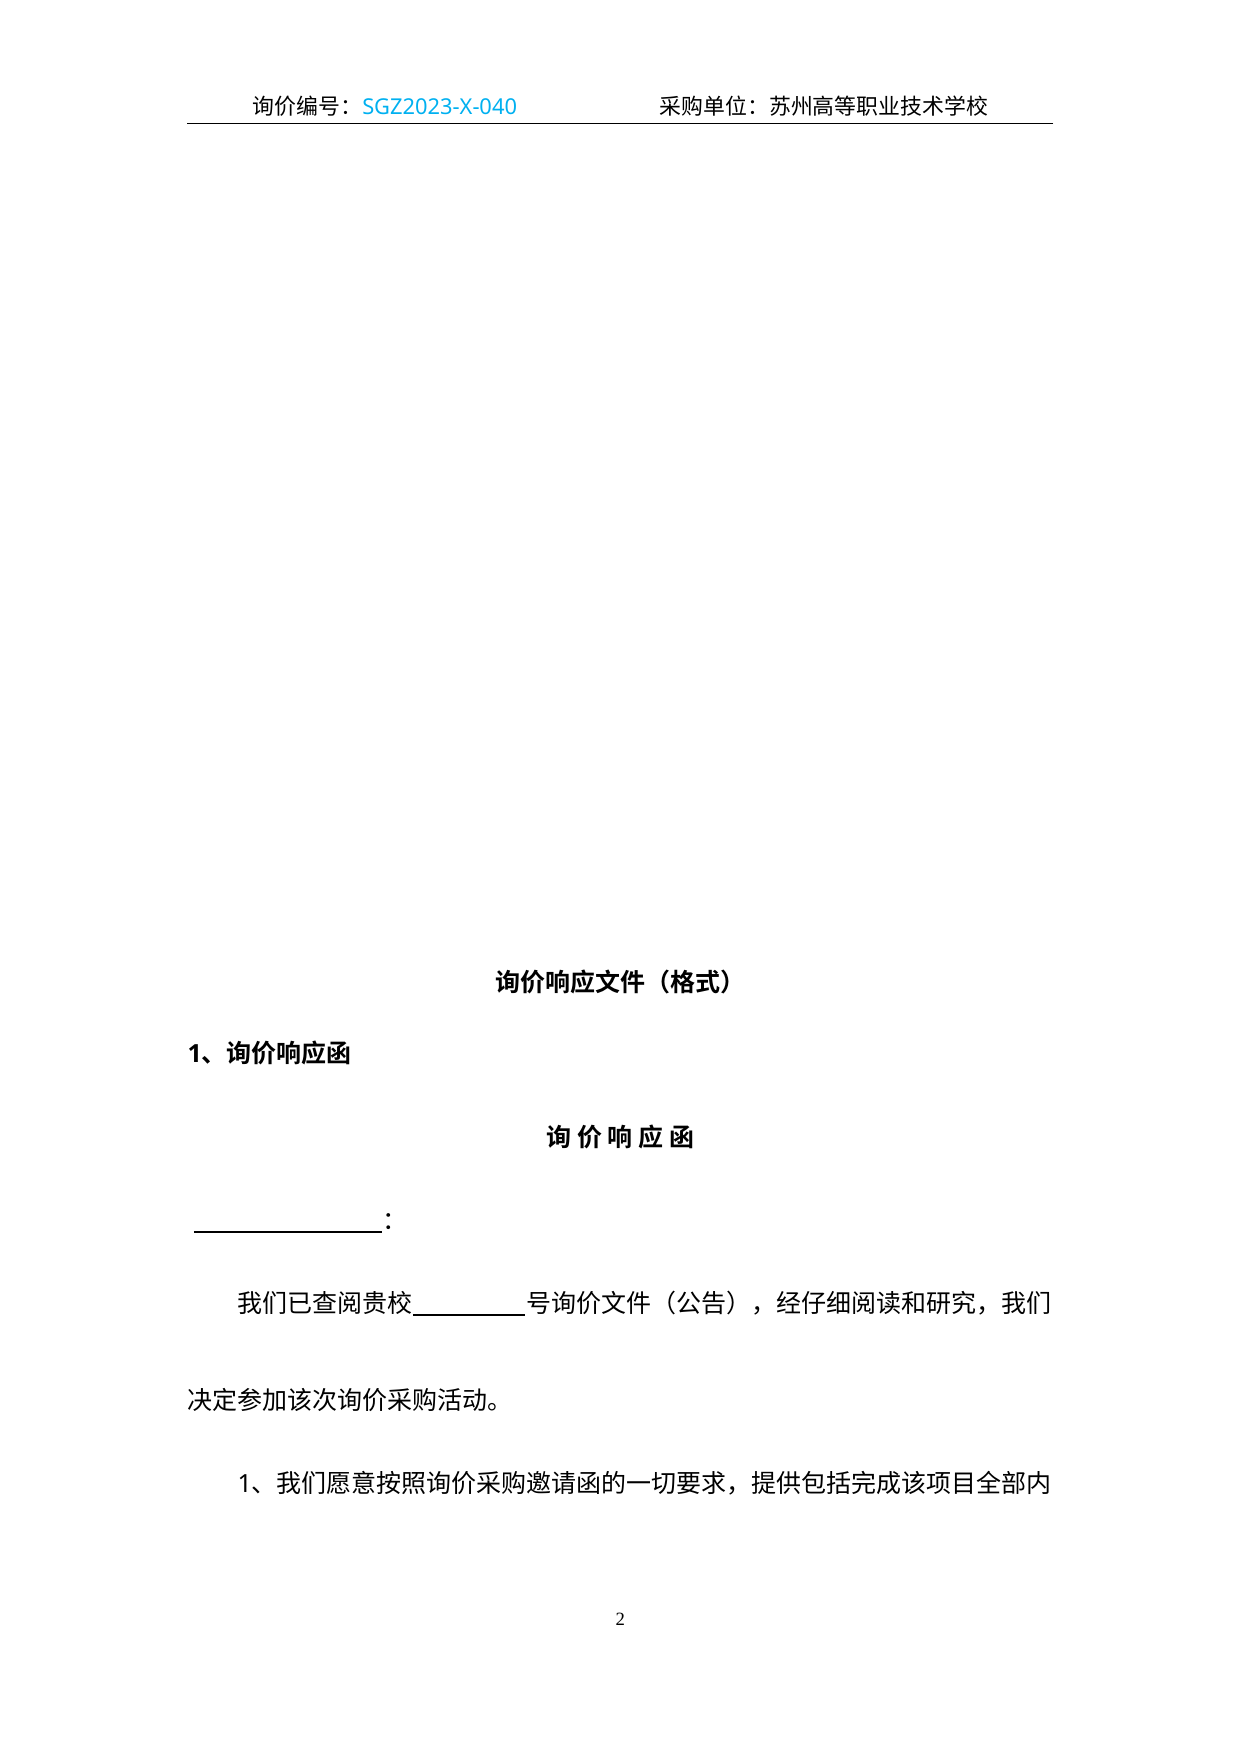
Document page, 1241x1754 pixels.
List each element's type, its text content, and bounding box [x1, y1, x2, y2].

text 询 价 响 应 函 [187, 1103, 1053, 1168]
text ： [187, 1186, 1053, 1251]
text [187, 1449, 1053, 1514]
text 我们已查阅贵校 号询价文件（公告），经仔细阅读和研究，我们决定参加该次询价采购活动。 [187, 1269, 1053, 1431]
title 询价响应文件（格式） [187, 948, 1053, 1013]
text 1、询价响应函 [187, 1019, 1053, 1084]
